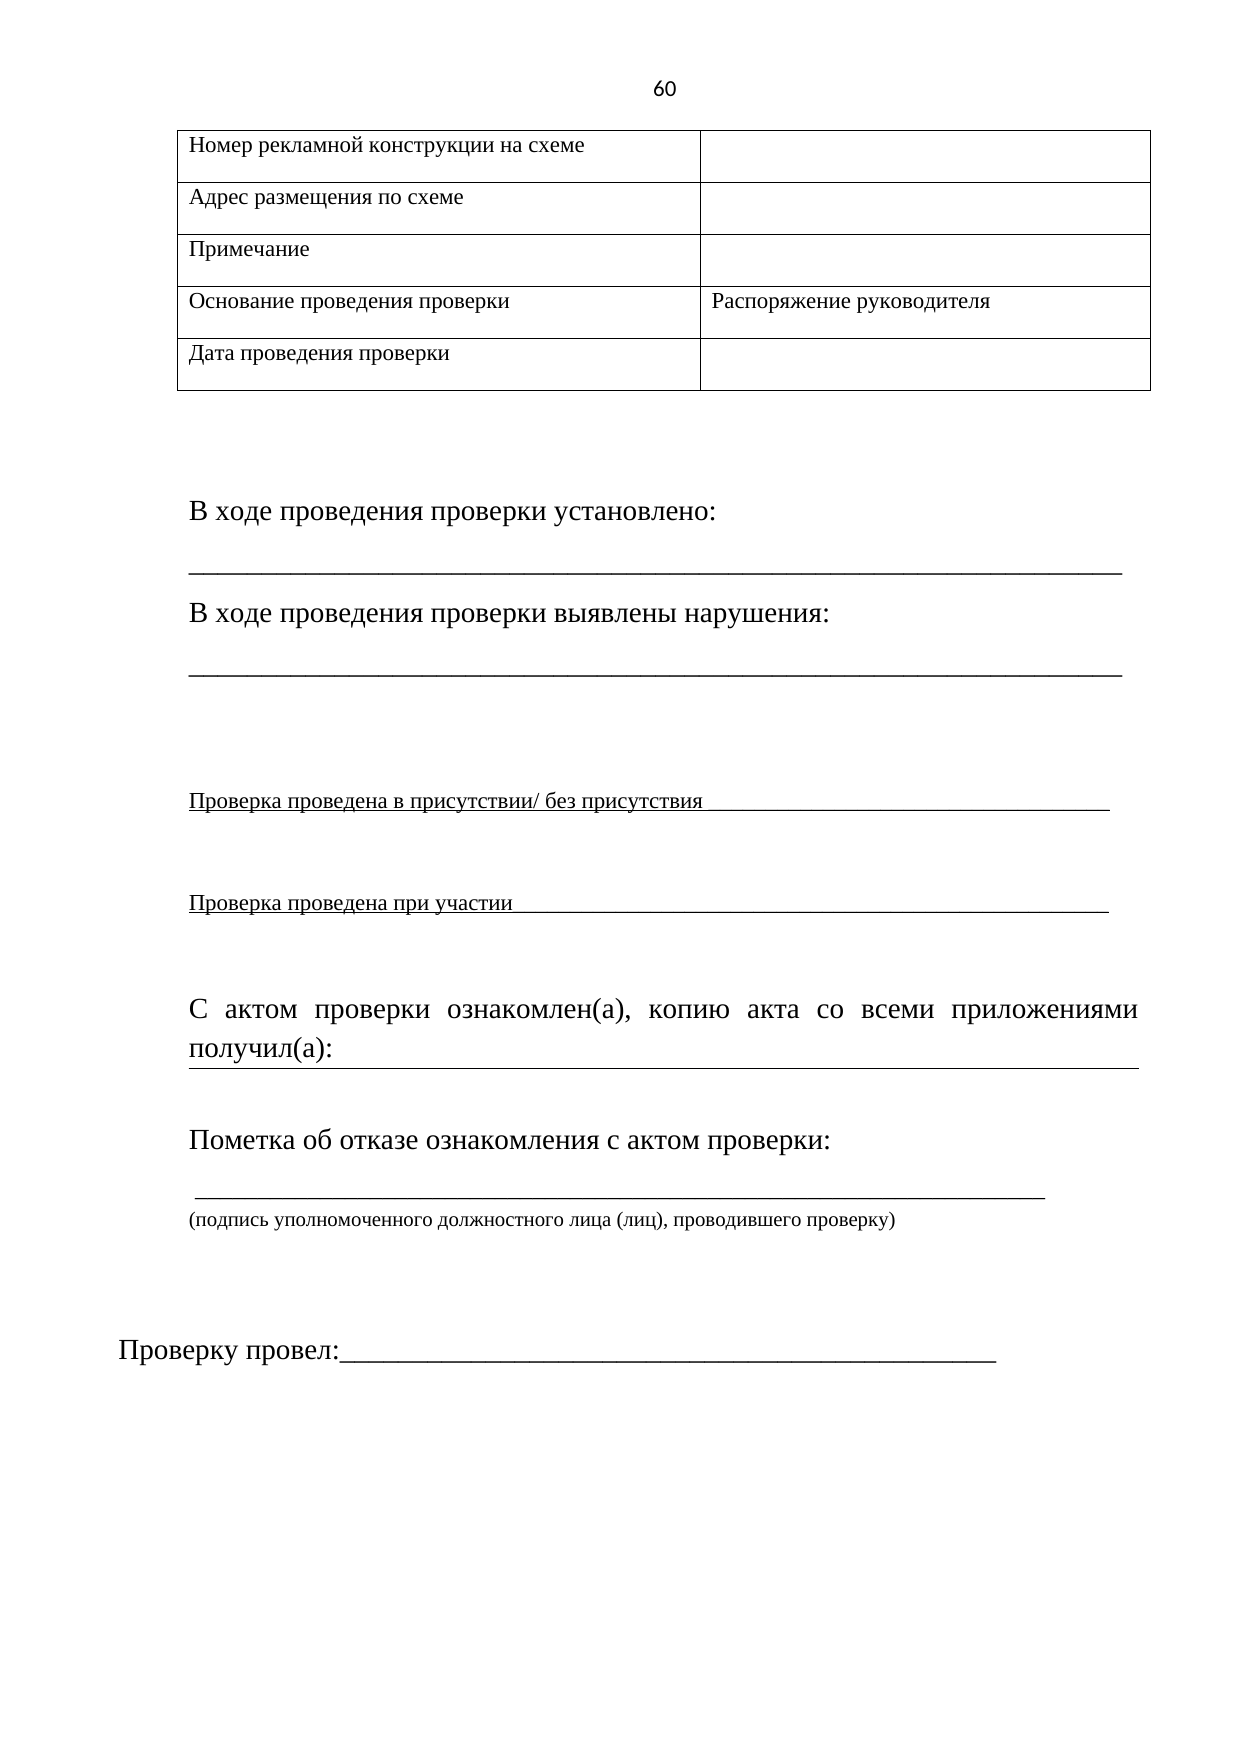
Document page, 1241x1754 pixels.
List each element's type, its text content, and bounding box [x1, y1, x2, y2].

table_cell Номер рекламной конструкции на схеме [178, 131, 700, 182]
table_cell Дата проведения проверки [178, 339, 700, 390]
table_cell [701, 339, 1150, 390]
text Проверку провел:_____________________________________________ [118, 1332, 1152, 1366]
table_cell Примечание [178, 235, 700, 286]
table_cell [701, 183, 1150, 234]
table_cell В ходе проведения проверки установлено: ________________________________________________________________ В ходе проведения проверки выявлены нарушения: ________________________________________________________________ Проверка проведена в присутствии/ без присутствия ___________________________________ Проверка проведена при участии____________________________________________________ С актом проверки ознакомлен(а), копию акта со всеми приложениями получил(а): Пометка об отказе ознакомления с актом проверки: ____________________________________________________________________ (подпись уполномоченного должностного лица (лиц), проводившего проверку) [177, 391, 1151, 1255]
table_cell Адрес размещения по схеме [178, 183, 700, 234]
table_cell [701, 235, 1150, 286]
table_cell Распоряжение руководителя [701, 287, 1150, 338]
table_cell Основание проведения проверки [178, 287, 700, 338]
table_cell [701, 131, 1150, 182]
